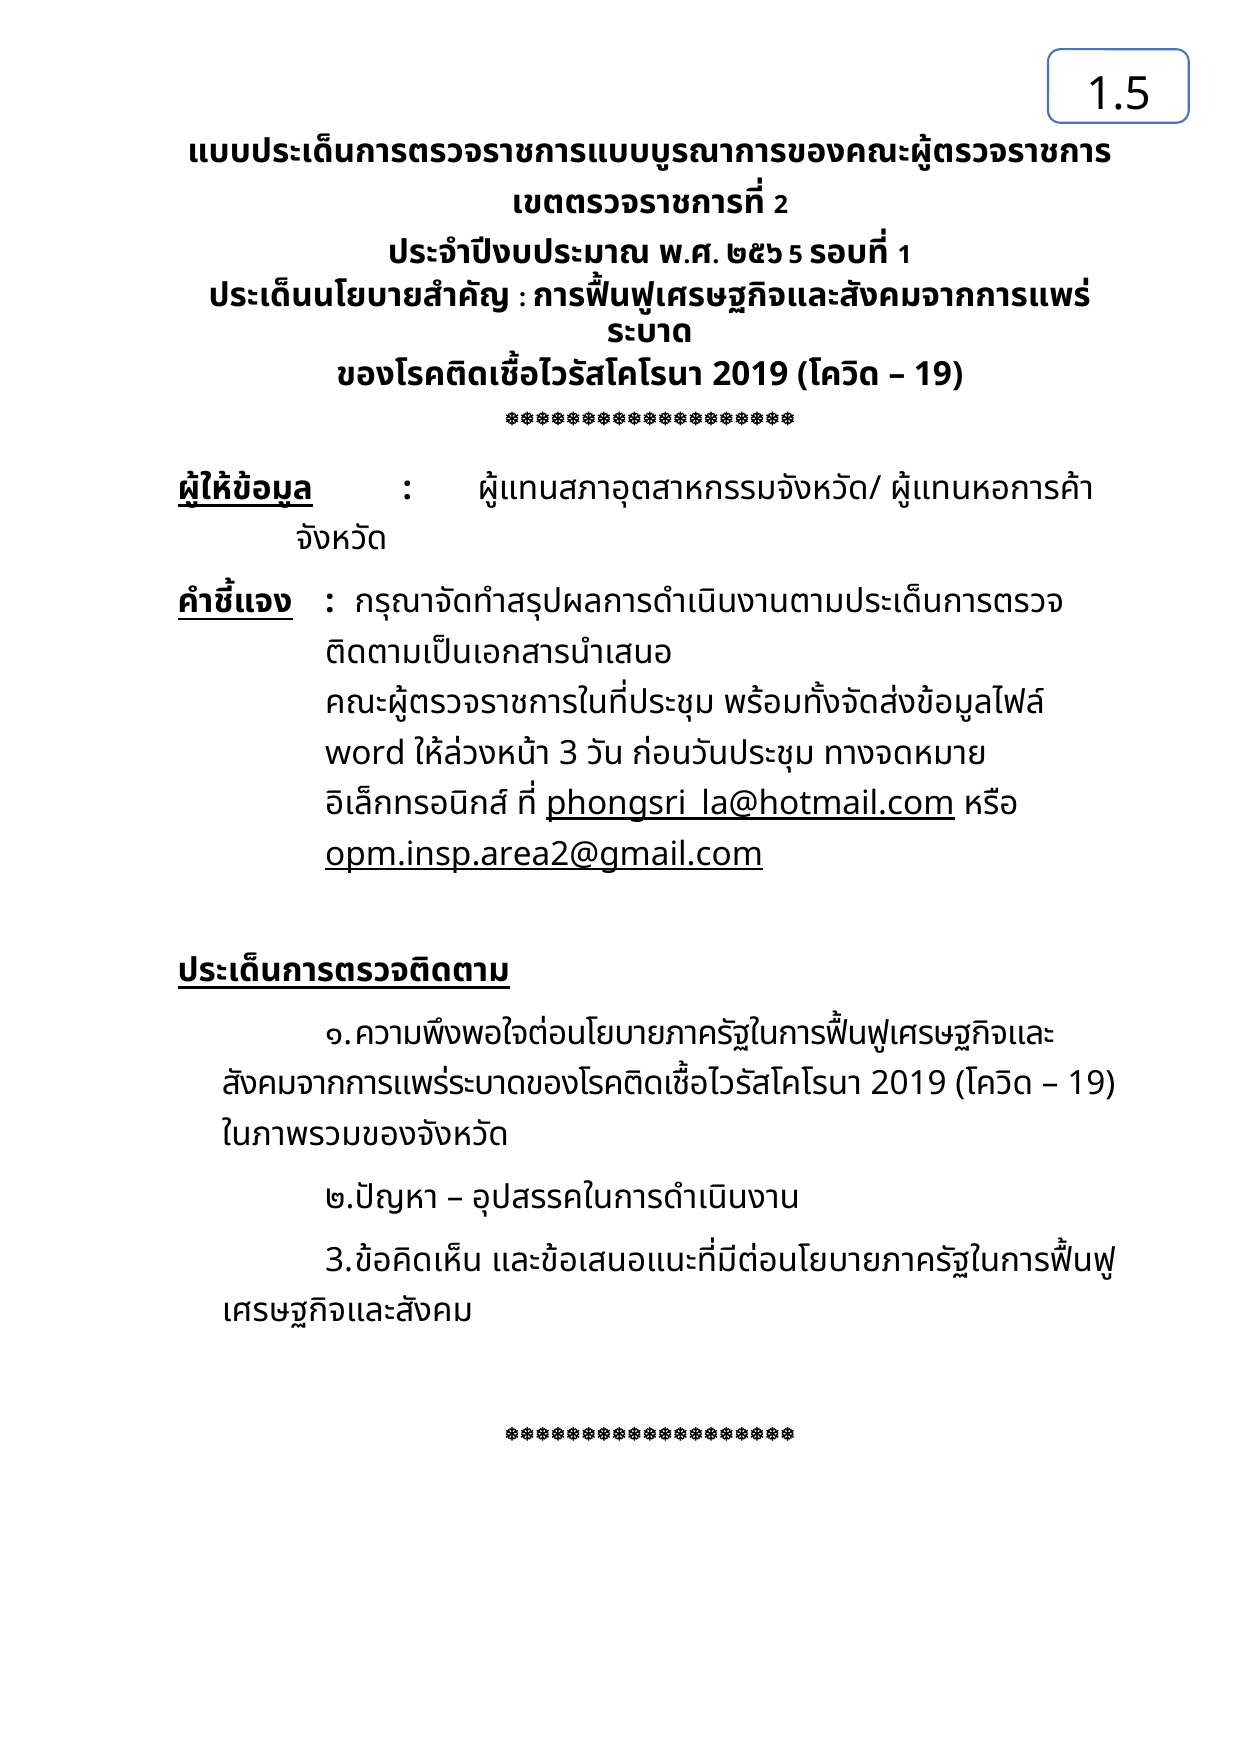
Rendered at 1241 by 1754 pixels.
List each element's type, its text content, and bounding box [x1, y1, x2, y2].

text 3. ข้อคิดเห็น และข้อเสนอแนะที่มีต่อนโยบายภาครัฐในการฟื้นฟูเศรษฐกิจและสังคม [222, 1236, 1122, 1337]
text ผู้ให้ข้อมูล : ผู้แทนสภาอุตสาหกรรมจังหวัด/ ผู้แทนหอการค้าจังหวัด [177, 463, 1122, 564]
text แบบประเด็นการตรวจราชการแบบบูรณาการของคณะผู้ตรวจราชการ เขตตรวจราชการที่ 2 [177, 127, 1122, 228]
text ของโรคติดเชื้อไวรัสโคโรนา 2019 (โควิด – 19) [177, 349, 1122, 400]
text ประจำปีงบประมาณ พ.ศ. ๒๕๖5 รอบที่ 1 [177, 228, 1122, 278]
text ประเด็นการตรวจติดตาม [177, 946, 1122, 996]
text คำชี้แจง : กรุณาจัดทำสรุปผลการดำเนินงานตามประเด็นการตรวจติดตามเป็นเอกสารนำเสนอ คณะผู้ตรวจราชการในที่ประชุม พร้อมทั้งจัดส่งข้อมูลไฟล์ word ให้ล่วงหน้า 3 วัน ก่อนวันประชุม ทางจดหมายอิเล็กทรอนิกส์ ที่ phongsri_la@hotmail.com หรือ opm.insp.area2@gmail.com [177, 577, 1122, 875]
text ๑. ความพึงพอใจต่อนโยบายภาครัฐในการฟื้นฟูเศรษฐกิจและสังคมจากการแพร่ระบาดของโรคติดเชื้อไวรัสโคโรนา 2019 (โควิด – 19) ในภาพรวมของจังหวัด [222, 1008, 1122, 1160]
text ประเด็นนโยบายสำคัญ : การฟื้นฟูเศรษฐกิจและสังคมจากการแพร่ระบาด [177, 278, 1122, 349]
text ๒. ปัญหา – อุปสรรคในการดำเนินงาน [222, 1173, 1122, 1223]
